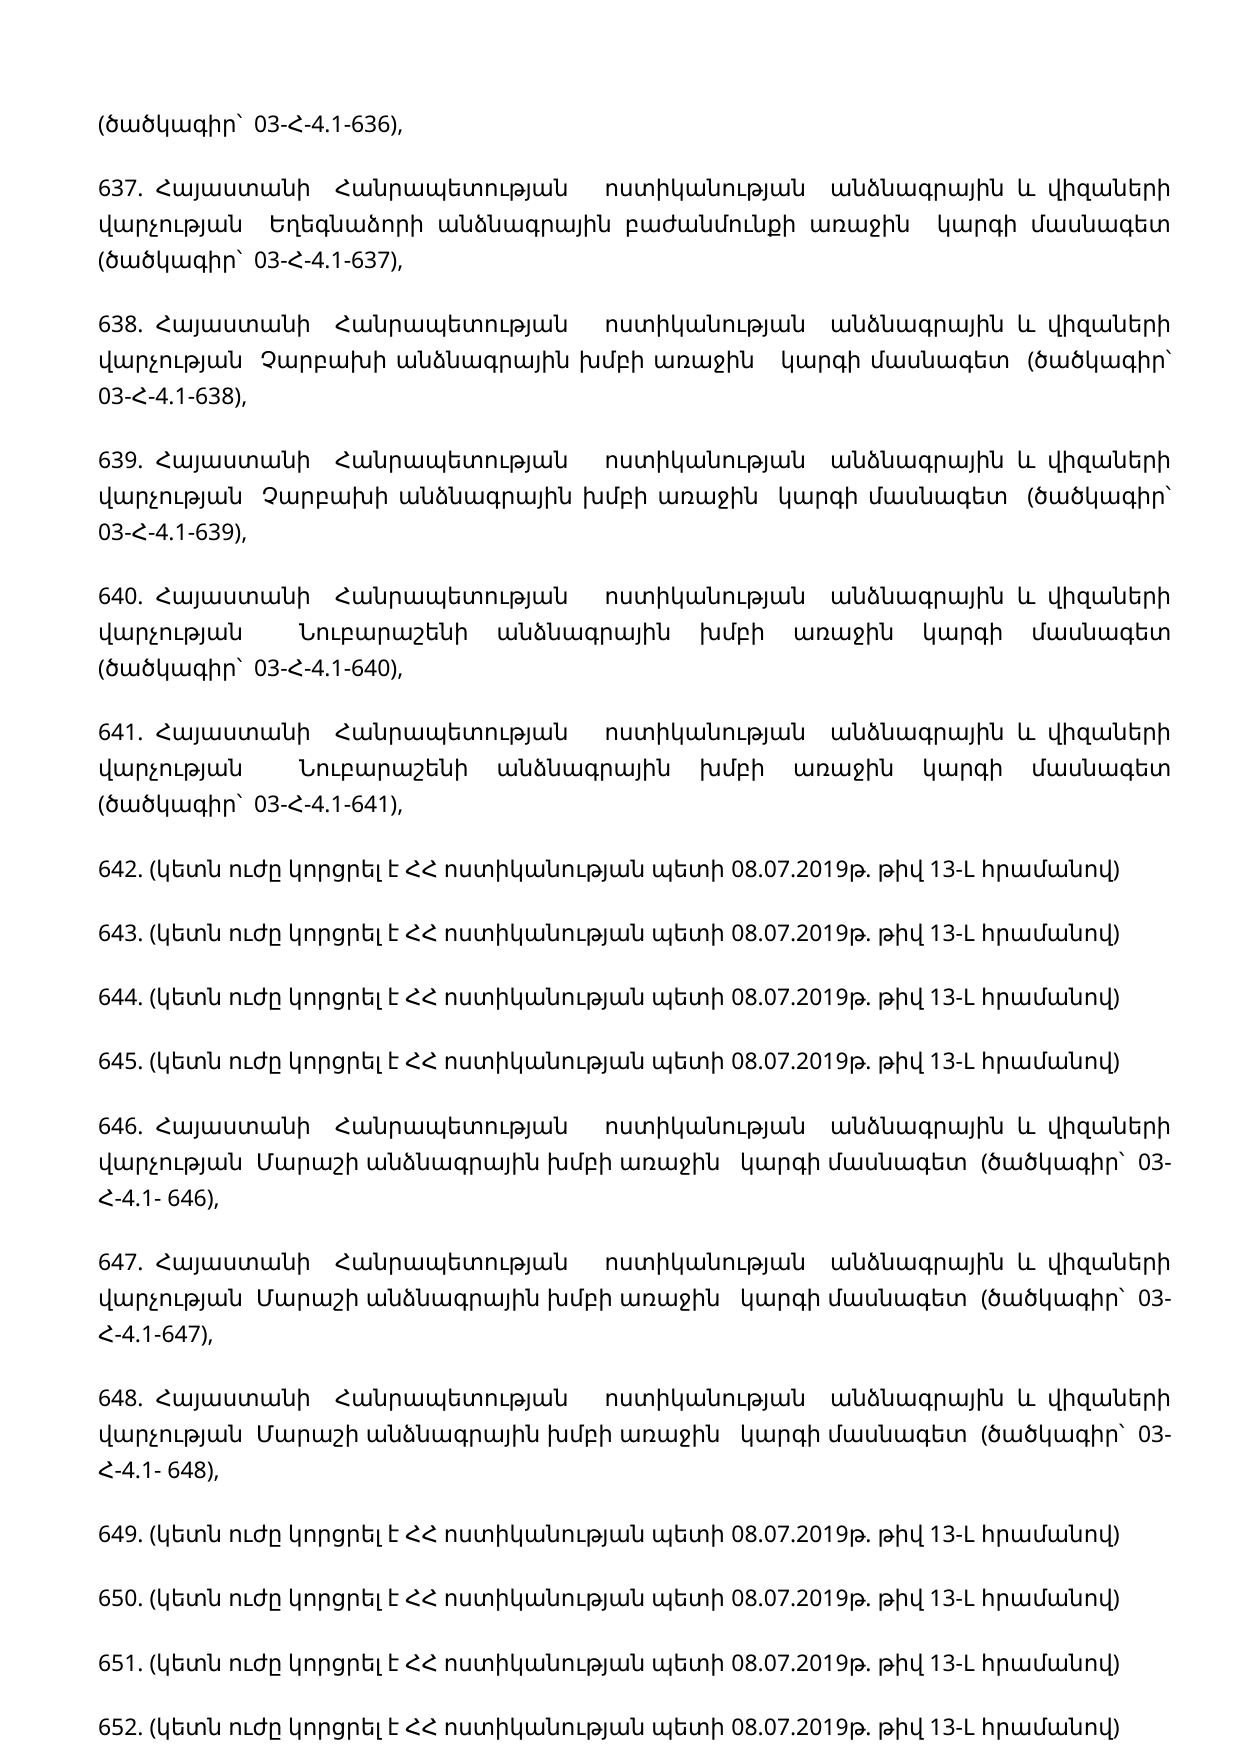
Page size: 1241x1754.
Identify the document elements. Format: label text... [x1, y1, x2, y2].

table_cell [94, 103, 1195, 168]
table_cell 647. Հայաստանի Հանրապետության ոստիկանության անձնագրային և վիզաների վարչության Մարաշի անձնագրային խմբի առաջին կարգի մասնագետ (ծածկագիր՝ 03-Հ-4.1-647), [94, 1242, 1195, 1378]
table_cell 639. Հայաստանի Հանրապետության ոստիկանության անձնագրային և վիզաների վարչության Չարբախի անձնագրային խմբի առաջին կարգի մասնագետ (ծածկագիր՝ 03-Հ-4.1-639), [94, 440, 1195, 576]
table_cell 649. (կետն ուժը կորցրել է ՀՀ ոստիկանության պետի 08.07.2019թ. թիվ 13-L հրամանով) [94, 1514, 1195, 1578]
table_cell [94, 1707, 1195, 1746]
table_cell 650. (կետն ուժը կորցրել է ՀՀ ոստիկանության պետի 08.07.2019թ. թիվ 13-L հրամանով) [94, 1578, 1195, 1642]
table_cell 645. (կետն ուժը կորցրել է ՀՀ ոստիկանության պետի 08.07.2019թ. թիվ 13-L հրամանով) [94, 1041, 1195, 1105]
table_cell 642. (կետն ուժը կորցրել է ՀՀ ոստիկանության պետի 08.07.2019թ. թիվ 13-L հրամանով) [94, 848, 1195, 913]
table_cell 643. (կետն ուժը կորցրել է ՀՀ ոստիկանության պետի 08.07.2019թ. թիվ 13-L հրամանով) [94, 913, 1195, 977]
table_cell 637. Հայաստանի Հանրապետության ոստիկանության անձնագրային և վիզաների վարչության Եղեգնաձորի անձնագրային բաժանմունքի առաջին կարգի մասնագետ (ծածկագիր՝ 03-Հ-4.1-637), [94, 168, 1195, 304]
table_cell 640. Հայաստանի Հանրապետության ոստիկանության անձնագրային և վիզաների վարչության Նուբարաշենի անձնագրային խմբի առաջին կարգի մասնագետ (ծածկագիր՝ 03-Հ-4.1-640), [94, 576, 1195, 712]
table_cell 651. (կետն ուժը կորցրել է ՀՀ ոստիկանության պետի 08.07.2019թ. թիվ 13-L հրամանով) [94, 1643, 1195, 1707]
table_cell 644. (կետն ուժը կորցրել է ՀՀ ոստիկանության պետի 08.07.2019թ. թիվ 13-L հրամանով) [94, 977, 1195, 1041]
table_cell 646. Հայաստանի Հանրապետության ոստիկանության անձնագրային և վիզաների վարչության Մարաշի անձնագրային խմբի առաջին կարգի մասնագետ (ծածկագիր՝ 03-Հ-4.1- 646), [94, 1105, 1195, 1242]
table_cell 638. Հայաստանի Հանրապետության ոստիկանության անձնագրային և վիզաների վարչության Չարբախի անձնագրային խմբի առաջին կարգի մասնագետ (ծածկագիր՝ 03-Հ-4.1-638), [94, 304, 1195, 440]
table_cell 648. Հայաստանի Հանրապետության ոստիկանության անձնագրային և վիզաների վարչության Մարաշի անձնագրային խմբի առաջին կարգի մասնագետ (ծածկագիր՝ 03-Հ-4.1- 648), [94, 1378, 1195, 1514]
table_cell 641. Հայաստանի Հանրապետության ոստիկանության անձնագրային և վիզաների վարչության Նուբարաշենի անձնագրային խմբի առաջին կարգի մասնագետ (ծածկագիր՝ 03-Հ-4.1-641), [94, 712, 1195, 848]
